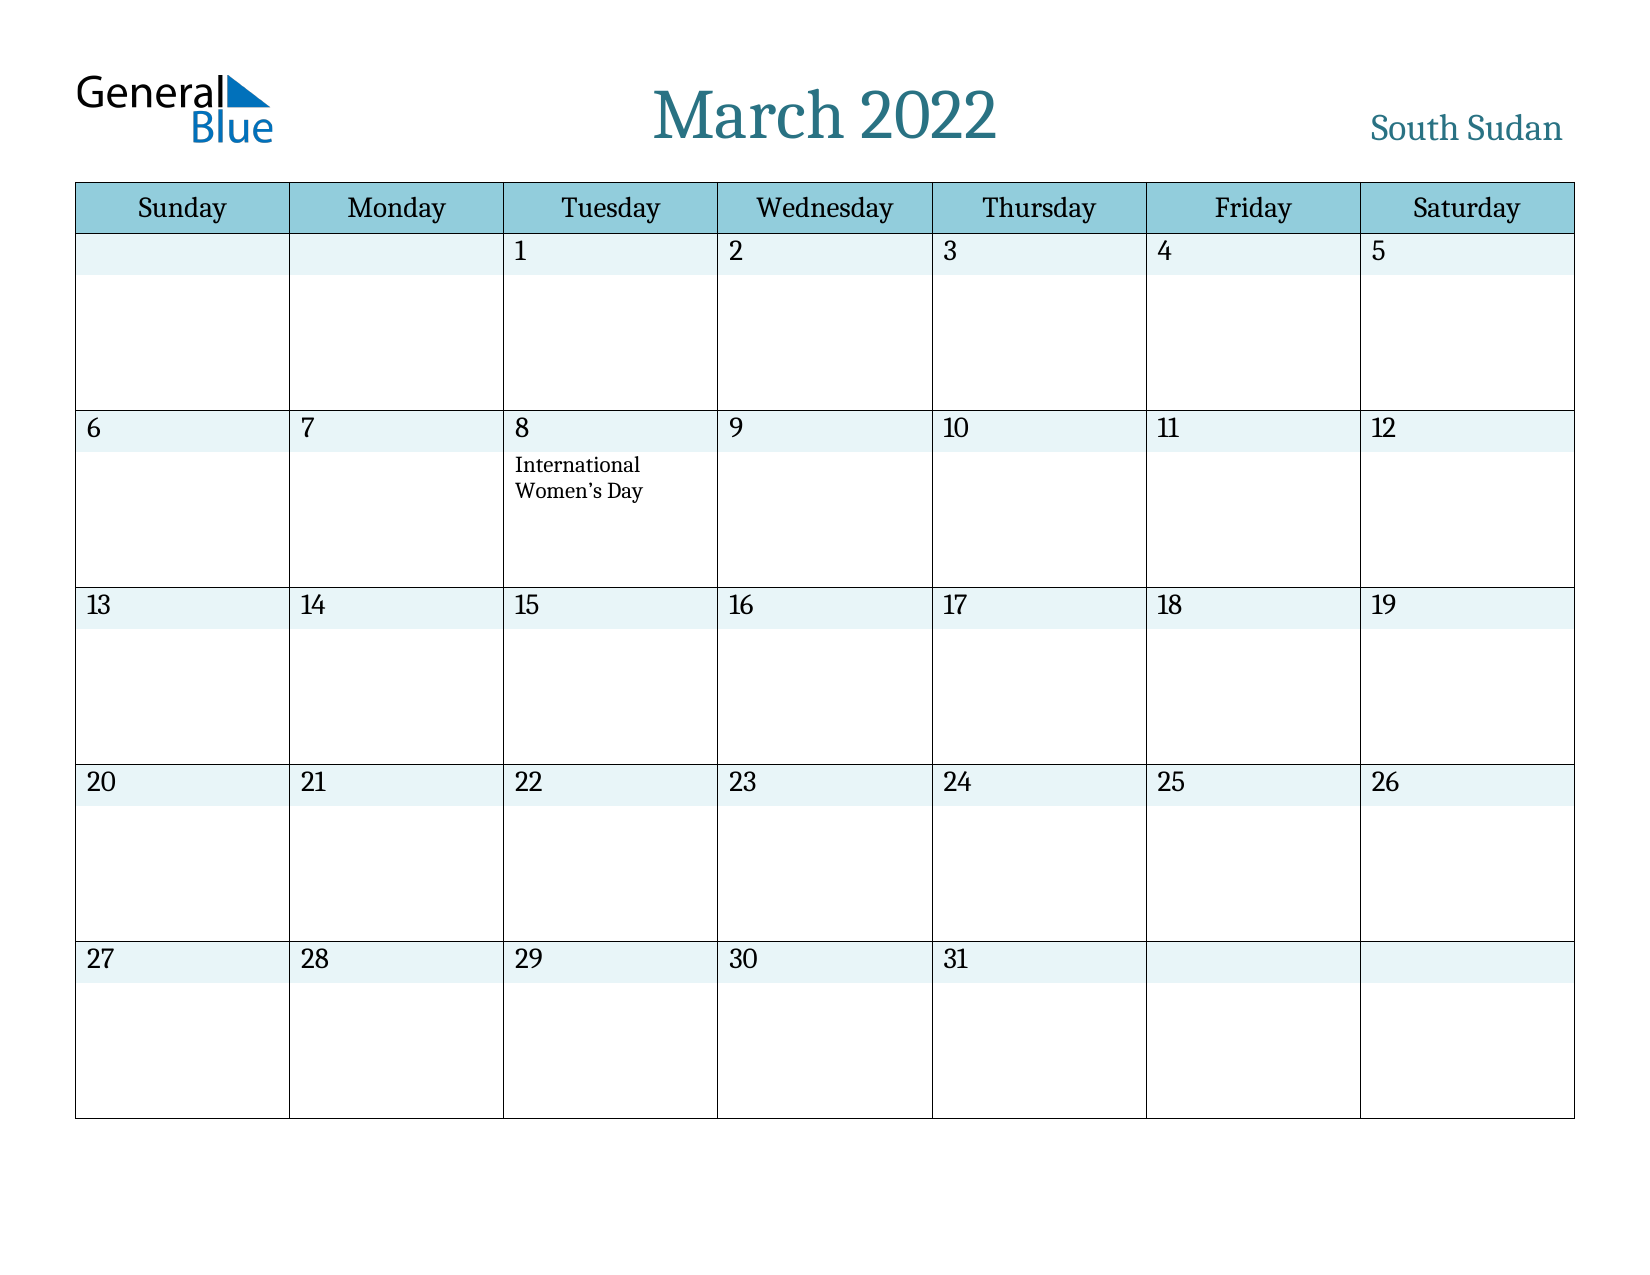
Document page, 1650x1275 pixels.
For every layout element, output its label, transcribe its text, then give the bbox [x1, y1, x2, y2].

table_cell [290, 452, 503, 587]
table_cell 14 [290, 588, 503, 629]
table_cell [1361, 942, 1574, 983]
table_cell 13 [76, 588, 289, 629]
table_cell [504, 629, 717, 764]
table_cell [933, 629, 1146, 764]
table_cell [933, 806, 1146, 941]
table_cell 11 [1147, 411, 1360, 452]
table_cell [933, 275, 1146, 410]
table_cell [504, 806, 717, 941]
table_cell 3 [933, 234, 1146, 275]
table_cell [1361, 452, 1574, 587]
table_cell [718, 452, 932, 587]
table_cell 12 [1361, 411, 1574, 452]
table_cell Tuesday [504, 183, 717, 233]
table_cell Friday [1147, 183, 1360, 233]
table_cell 22 [504, 765, 717, 806]
table_cell [290, 983, 503, 1118]
table_cell 25 [1147, 765, 1360, 806]
table_cell 29 [504, 942, 717, 983]
table_cell 9 [718, 411, 932, 452]
table_cell 21 [290, 765, 503, 806]
table_cell 1 [504, 234, 717, 275]
table_cell [718, 806, 932, 941]
table_cell [76, 806, 289, 941]
table_cell 30 [718, 942, 932, 983]
picture [77, 75, 273, 143]
table_cell Monday [290, 183, 503, 233]
table_header [76, 75, 503, 182]
table_cell [1147, 983, 1360, 1118]
table_cell Sunday [76, 183, 289, 233]
table_cell [290, 234, 503, 275]
table_cell [76, 275, 289, 410]
table_cell Thursday [933, 183, 1146, 233]
table_cell [76, 629, 289, 764]
table_cell [933, 452, 1146, 587]
table_cell 19 [1361, 588, 1574, 629]
table_cell 2 [718, 234, 932, 275]
table_cell [1361, 629, 1574, 764]
table_cell [76, 452, 289, 587]
table_cell [1361, 275, 1574, 410]
table_cell Saturday [1361, 183, 1574, 233]
table_cell [718, 275, 932, 410]
table_cell 27 [76, 942, 289, 983]
table_cell [290, 275, 503, 410]
table_cell Wednesday [718, 183, 932, 233]
table_cell [1361, 806, 1574, 941]
table_cell [504, 275, 717, 410]
table_cell 7 [290, 411, 503, 452]
table_cell 23 [718, 765, 932, 806]
table_cell 16 [718, 588, 932, 629]
table_cell 31 [933, 942, 1146, 983]
table_cell [290, 629, 503, 764]
table_cell [718, 629, 932, 764]
table_cell [504, 983, 717, 1118]
table_cell 17 [933, 588, 1146, 629]
table_cell 28 [290, 942, 503, 983]
table_cell 26 [1361, 765, 1574, 806]
table_cell 5 [1361, 234, 1574, 275]
table_cell 10 [933, 411, 1146, 452]
table_cell [1147, 275, 1360, 410]
table_cell [933, 983, 1146, 1118]
table_cell 24 [933, 765, 1146, 806]
table_header March 2022 [504, 75, 1146, 182]
table_cell International Women’s Day [504, 452, 717, 587]
table_cell [76, 983, 289, 1118]
table_cell [1147, 452, 1360, 587]
table_cell 18 [1147, 588, 1360, 629]
table_cell [76, 234, 289, 275]
table_cell [1147, 629, 1360, 764]
table_header South Sudan [1146, 75, 1574, 182]
table_cell [1147, 806, 1360, 941]
table_cell 20 [76, 765, 289, 806]
table_cell [290, 806, 503, 941]
table_cell [718, 983, 932, 1118]
table_cell [1147, 942, 1360, 983]
table_cell 8 [504, 411, 717, 452]
table_cell 4 [1147, 234, 1360, 275]
table_cell [1361, 983, 1574, 1118]
table_cell 15 [504, 588, 717, 629]
table_cell 6 [76, 411, 289, 452]
